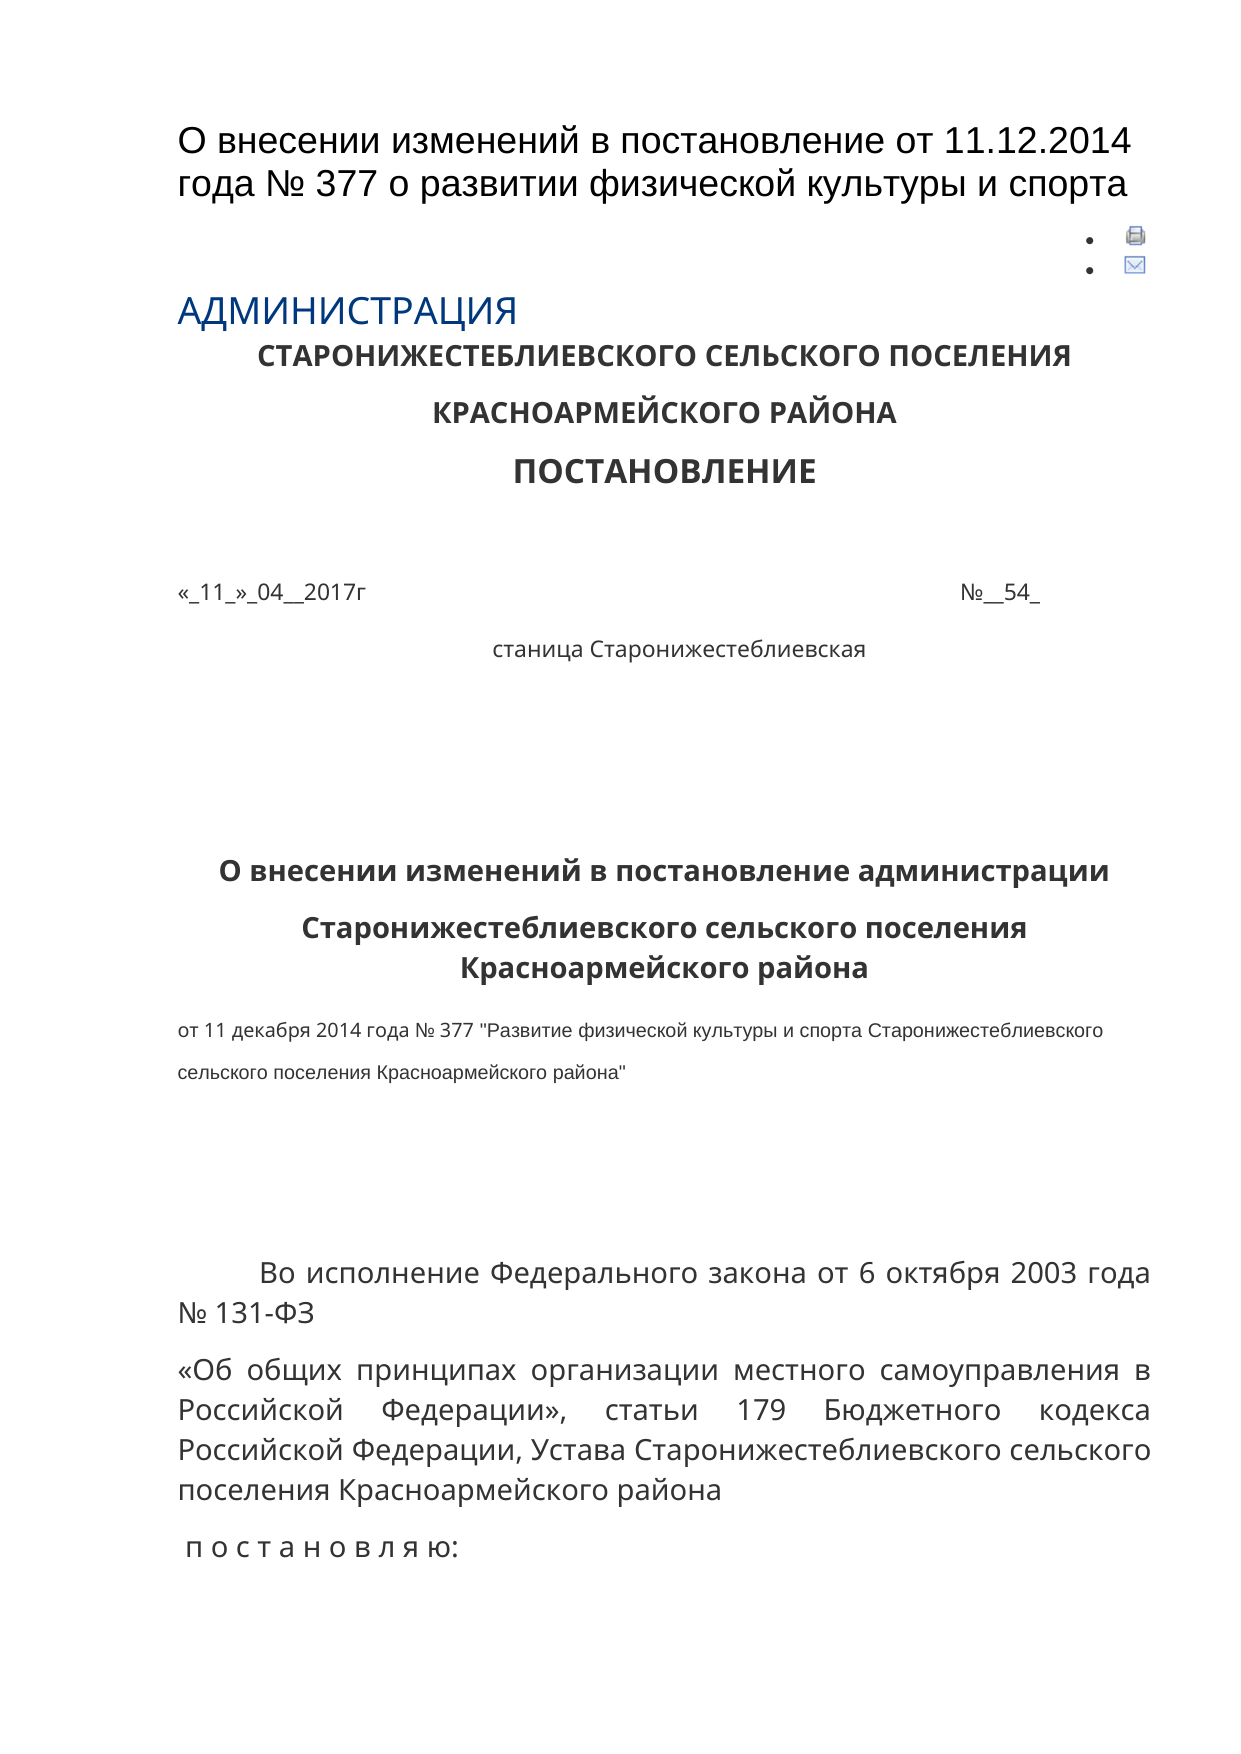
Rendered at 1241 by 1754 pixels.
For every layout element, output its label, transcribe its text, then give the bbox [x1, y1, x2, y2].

text КРАСНОАРМЕЙСКОГО РАЙОНА [177, 392, 1152, 432]
text СТАРОНИЖЕСТЕБЛИЕВСКОГО СЕЛЬСКОГО ПОСЕЛЕНИЯ [177, 335, 1152, 375]
text Во исполнение Федерального закона от 6 октября 2003 года № 131-ФЗ [177, 1252, 1152, 1332]
picture [1123, 253, 1149, 279]
subtitle О внесении изменений в постановление от 11.12.2014 года № 377 о развитии физической культуры и спорта [177, 118, 1152, 204]
text станица Старонижестеблиевская [177, 624, 1152, 664]
text О внесении изменений в постановление администрации [177, 850, 1152, 890]
text Старонижестеблиевского сельского поселения Красноармейского района [177, 907, 1152, 987]
subtitle АДМИНИСТРАЦИЯ [177, 284, 1152, 335]
text «_11_»_04__2017г №__54_ [177, 567, 1152, 607]
picture [1123, 223, 1149, 249]
text п о с т а н о в л я ю: [177, 1526, 1152, 1566]
text ПОСТАНОВЛЕНИЕ [177, 448, 1152, 494]
text от 11 декабря 2014 года № 377 "Развитие физической культуры и спорта Старонижестеблиевского сельского поселения Красноармейского района" [177, 1004, 1152, 1084]
text «Об общих принципах организации местного самоуправления в Российской Федерации», статьи 179 Бюджетного кодекса Российской Федерации, Устава Старонижестеблиевского сельского поселения Красноармейского района [177, 1349, 1152, 1509]
